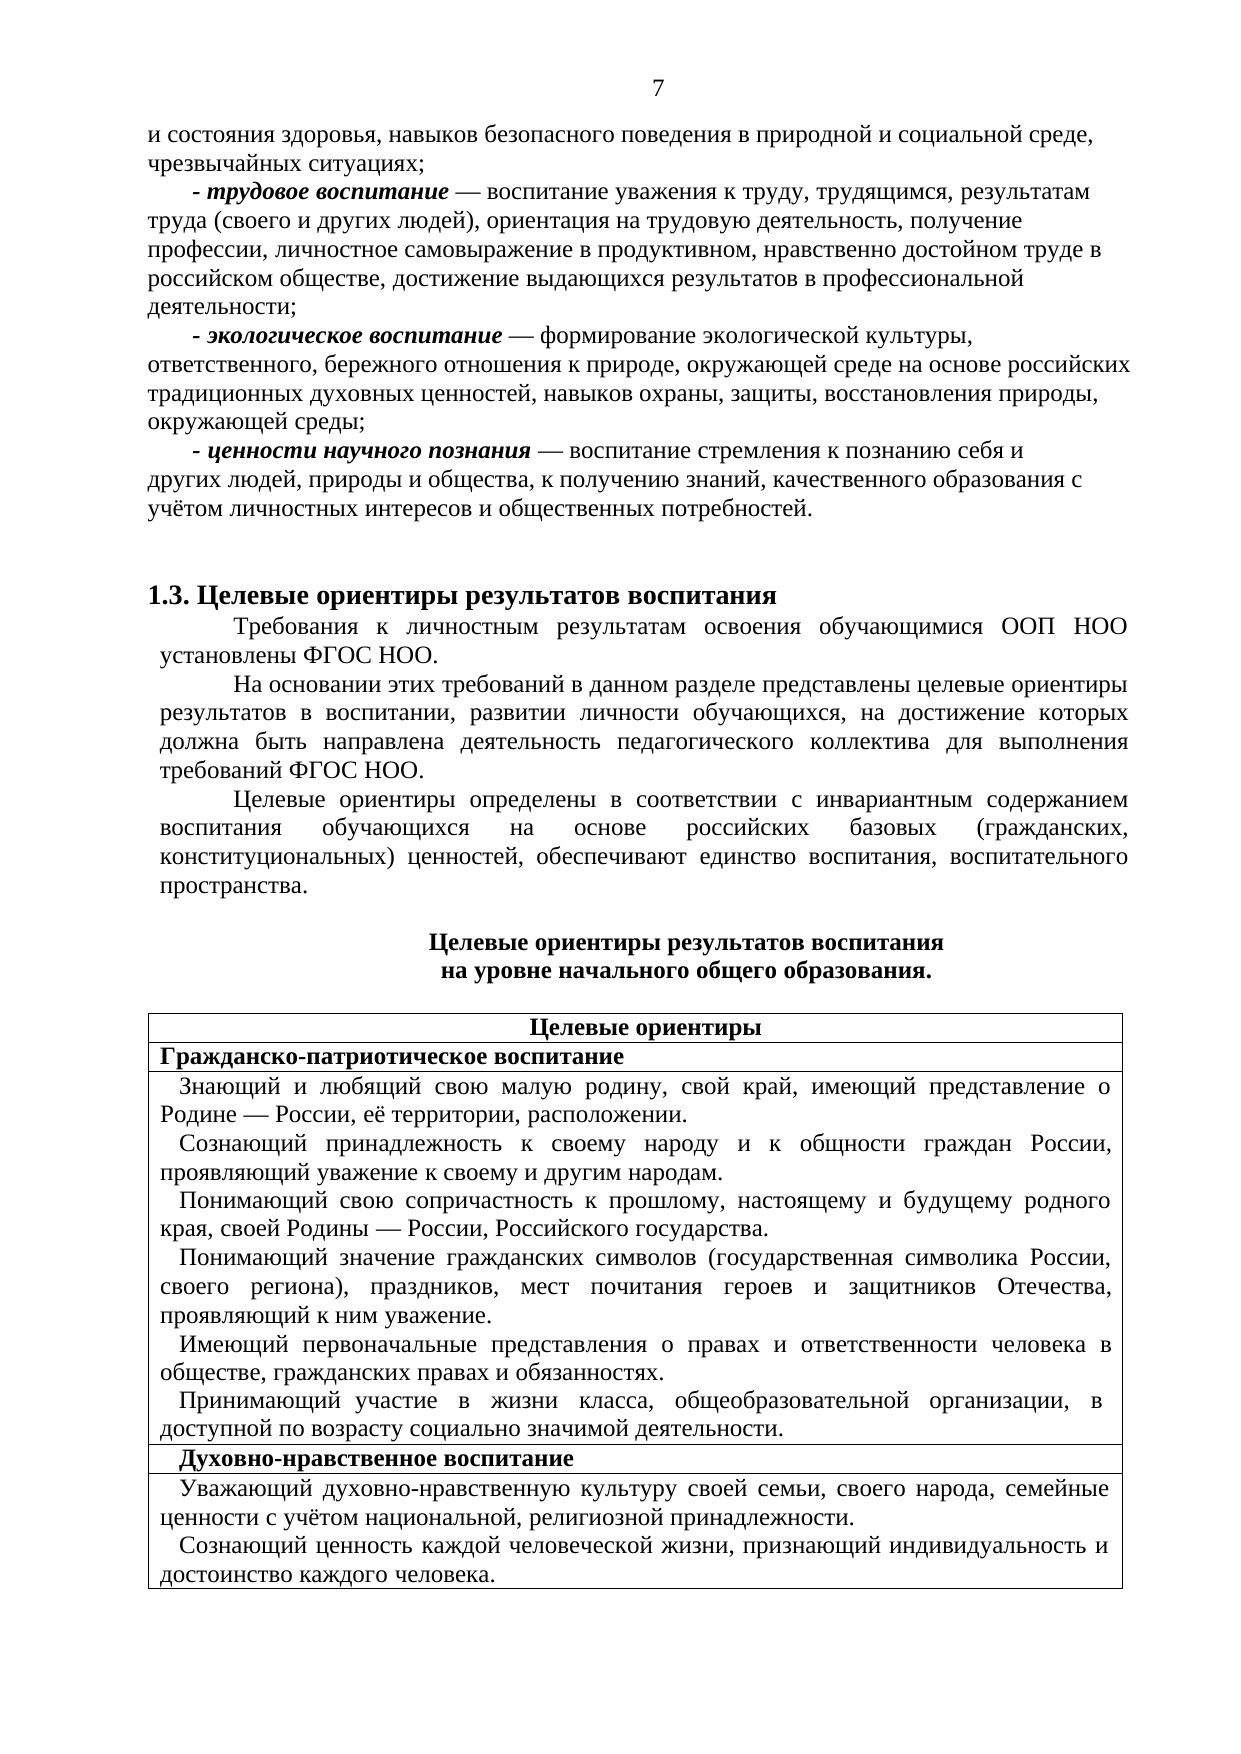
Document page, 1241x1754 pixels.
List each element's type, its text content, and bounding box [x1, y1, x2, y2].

subtitle Целевые ориентиры результатов воспитания на уровне начального общего образования. [428, 927, 946, 984]
table_cell Духовно-нравственное воспитание [149, 1445, 1122, 1473]
table_cell Знающий и любящий свою малую родину, свой край, имеющий представление о Родине — России, её территории, расположении. Сознающий принадлежность к своему народу и к общности граждан России, проявляющий уважение к своему и другим народам. Понимающий свою сопричастность к прошлому, настоящему и будущему родного края, своей Родины — России, Российского государства. Понимающий значение гражданских символов (государственная символика России, своего региона), праздников, мест почитания героев и защитников Отечества, проявляющий к ним уважение. Имеющий первоначальные представления о правах и ответственности человека в обществе, гражданских правах и обязанностях. Принимающий участие в жизни класса, общеобразовательной организации, в доступной по возрасту социально значимой деятельности. [149, 1072, 1122, 1444]
text Требования к личностным результатам освоения обучающимися ООП НОО установлены ФГОС НОО. [159, 611, 1128, 669]
list ценности научного познания — воспитание стремления к познанию себя и других людей, природы и общества, к получению знаний, качественного образования с учётом личностных интересов и общественных потребностей. [147, 435, 1103, 521]
table_cell Уважающий духовно-нравственную культуру своей семьи, своего народа, семейные ценности с учётом национальной, религиозной принадлежности. Сознающий ценность каждой человеческой жизни, признающий индивидуальность и достоинство каждого человека. [149, 1474, 1122, 1588]
text Целевые ориентиры определены в соответствии с инвариантным содержанием воспитания обучающихся на основе российских базовых (гражданских, конституциональных) ценностей, обеспечивают единство воспитания, воспитательного пространства. [159, 784, 1129, 899]
text На основании этих требований в данном разделе представлены целевые ориентиры результатов в воспитании, развитии личности обучающихся, на достижение которых должна быть направлена деятельность педагогического коллектива для выполнения требований ФГОС НОО. [159, 669, 1129, 784]
table_cell Гражданско-патриотическое воспитание [149, 1043, 1122, 1071]
list трудовое воспитание — воспитание уважения к труду, трудящимся, результатам труда (своего и других людей), ориентация на трудовую деятельность, получение профессии, личностное самовыражение в продуктивном, нравственно достойном труде в российском обществе, достижение выдающихся результатов в профессиональной деятельности; [147, 176, 1149, 320]
list экологическое воспитание — формирование экологической культуры, ответственного, бережного отношения к природе, окружающей среде на основе российских традиционных духовных ценностей, навыков охраны, защиты, восстановления природы, окружающей среды; [147, 320, 1149, 435]
table_header Целевые ориентиры [149, 1014, 1122, 1042]
list Целевые ориентиры результатов воспитания [147, 579, 1209, 611]
text и состояния здоровья, навыков безопасного поведения в природной и социальной среде, чрезвычайных ситуациях; [147, 119, 1096, 176]
